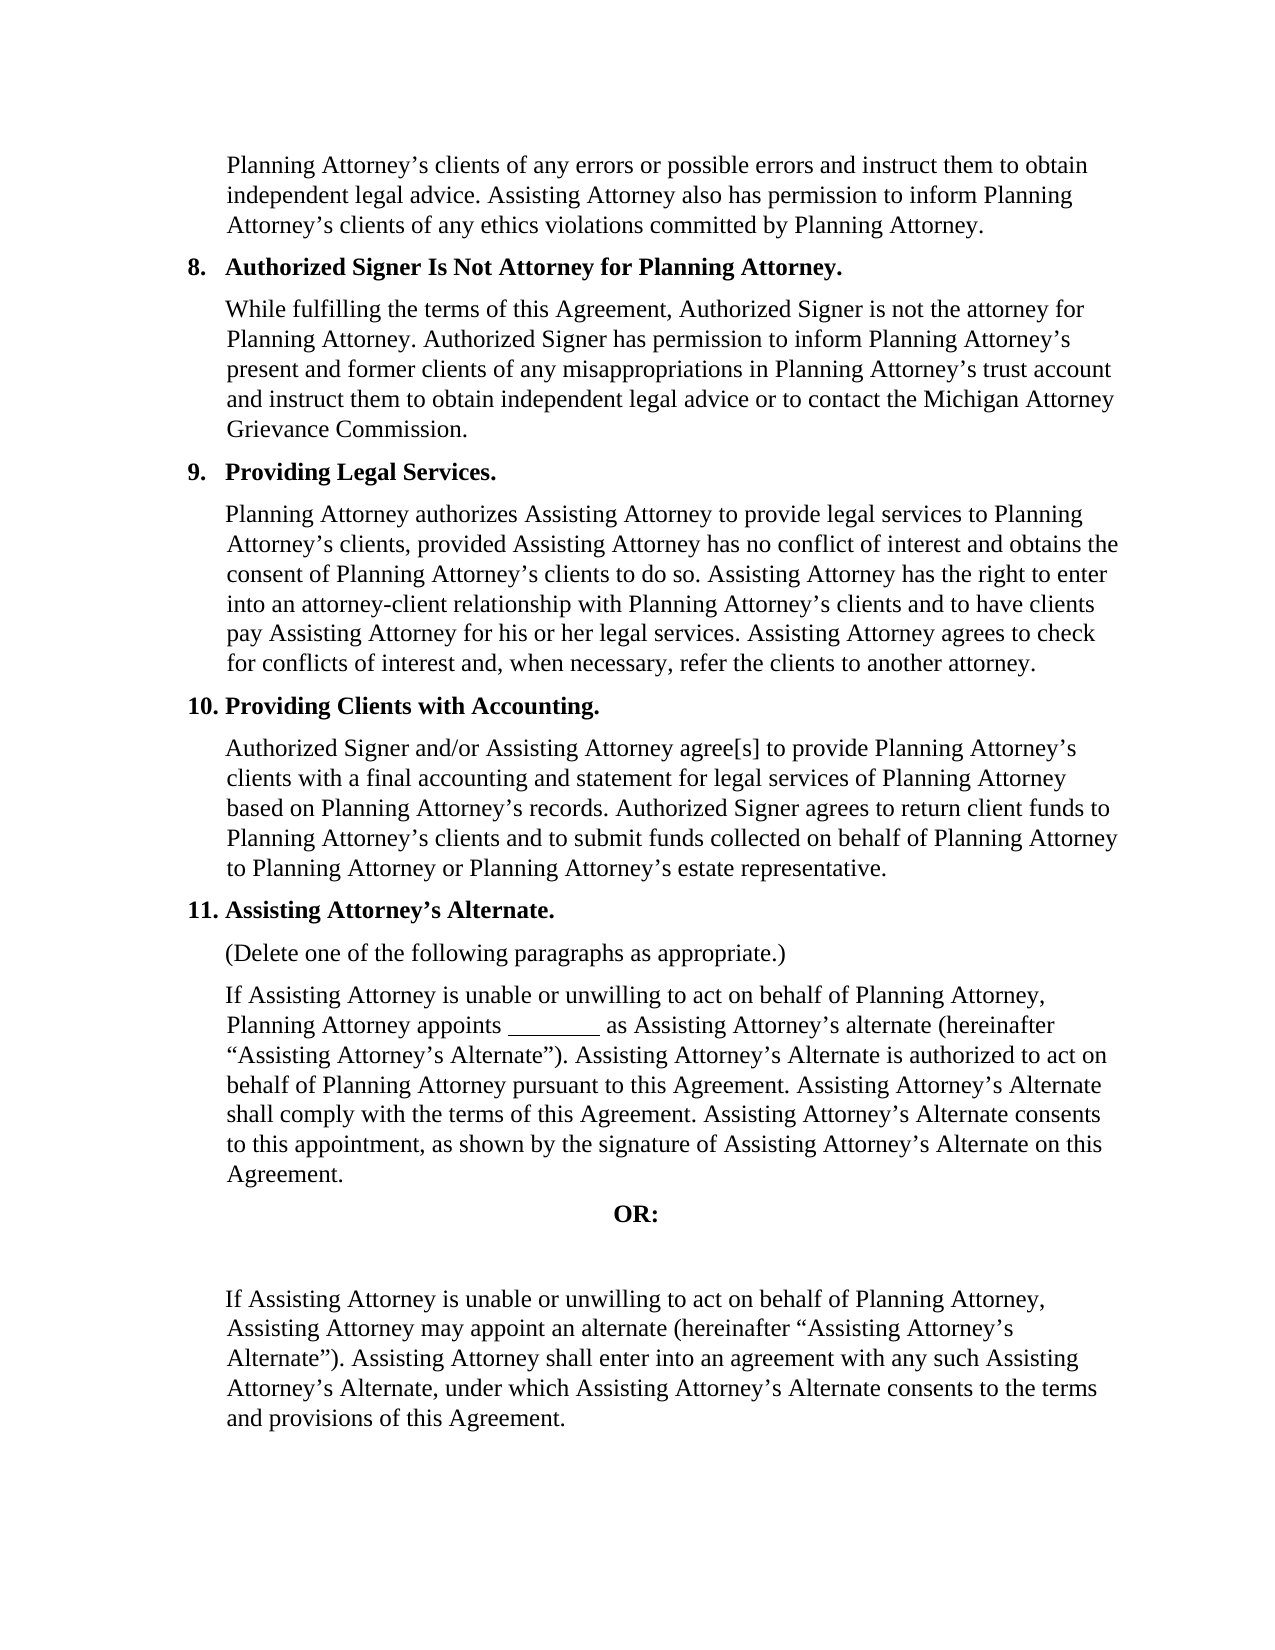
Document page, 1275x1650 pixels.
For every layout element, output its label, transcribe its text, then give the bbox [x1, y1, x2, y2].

text OR: [148, 1199, 1123, 1228]
text If Assisting Attorney is unable or unwilling to act on behalf of Planning Attorney, Planning Attorney appoints as Assisting Attorney’s alternate (hereinafter “Assisting Attorney’s Alternate”). Assisting Attorney’s Alternate is authorized to act on behalf of Planning Attorney pursuant to this Agreement. Assisting Attorney’s Alternate shall comply with the terms of this Agreement. Assisting Attorney’s Alternate consents to this appointment, as shown by the signature of Assisting Attorney’s Alternate on this Agreement. [225, 980, 1123, 1188]
text (Delete one of the following paragraphs as appropriate.) [225, 938, 1123, 966]
text Planning Attorney authorizes Assisting Attorney to provide legal services to Planning Attorney’s clients, provided Assisting Attorney has no conflict of interest and obtains the consent of Planning Attorney’s clients to do so. Assisting Attorney has the right to enter into an attorney-client relationship with Planning Attorney’s clients and to have clients pay Assisting Attorney for his or her legal services. Assisting Attorney agrees to check for conflicts of interest and, when necessary, refer the clients to another attorney. [225, 499, 1123, 677]
subtitle Providing Clients with Accounting. [187, 691, 1123, 719]
subtitle Authorized Signer Is Not Attorney for Planning Attorney. [187, 252, 1123, 281]
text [225, 150, 1123, 238]
text Authorized Signer and/or Assisting Attorney agree[s] to provide Planning Attorney’s clients with a final accounting and statement for legal services of Planning Attorney based on Planning Attorney’s records. Authorized Signer agrees to return client funds to Planning Attorney’s clients and to submit funds collected on behalf of Planning Attorney to Planning Attorney or Planning Attorney’s estate representative. [225, 733, 1123, 882]
subtitle Assisting Attorney’s Alternate. [187, 895, 1123, 924]
text If Assisting Attorney is unable or unwilling to act on behalf of Planning Attorney, Assisting Attorney may appoint an alternate (hereinafter “Assisting Attorney’s Alternate”). Assisting Attorney shall enter into an agreement with any such Assisting Attorney’s Alternate, under which Assisting Attorney’s Alternate consents to the terms and provisions of this Agreement. [225, 1284, 1123, 1432]
subtitle Providing Legal Services. [187, 457, 1123, 485]
text While fulfilling the terms of this Agreement, Authorized Signer is not the attorney for Planning Attorney. Authorized Signer has permission to inform Planning Attorney’s present and former clients of any misappropriations in Planning Attorney’s trust account and instruct them to obtain independent legal advice or to contact the Michigan Attorney Grievance Commission. [225, 294, 1123, 443]
